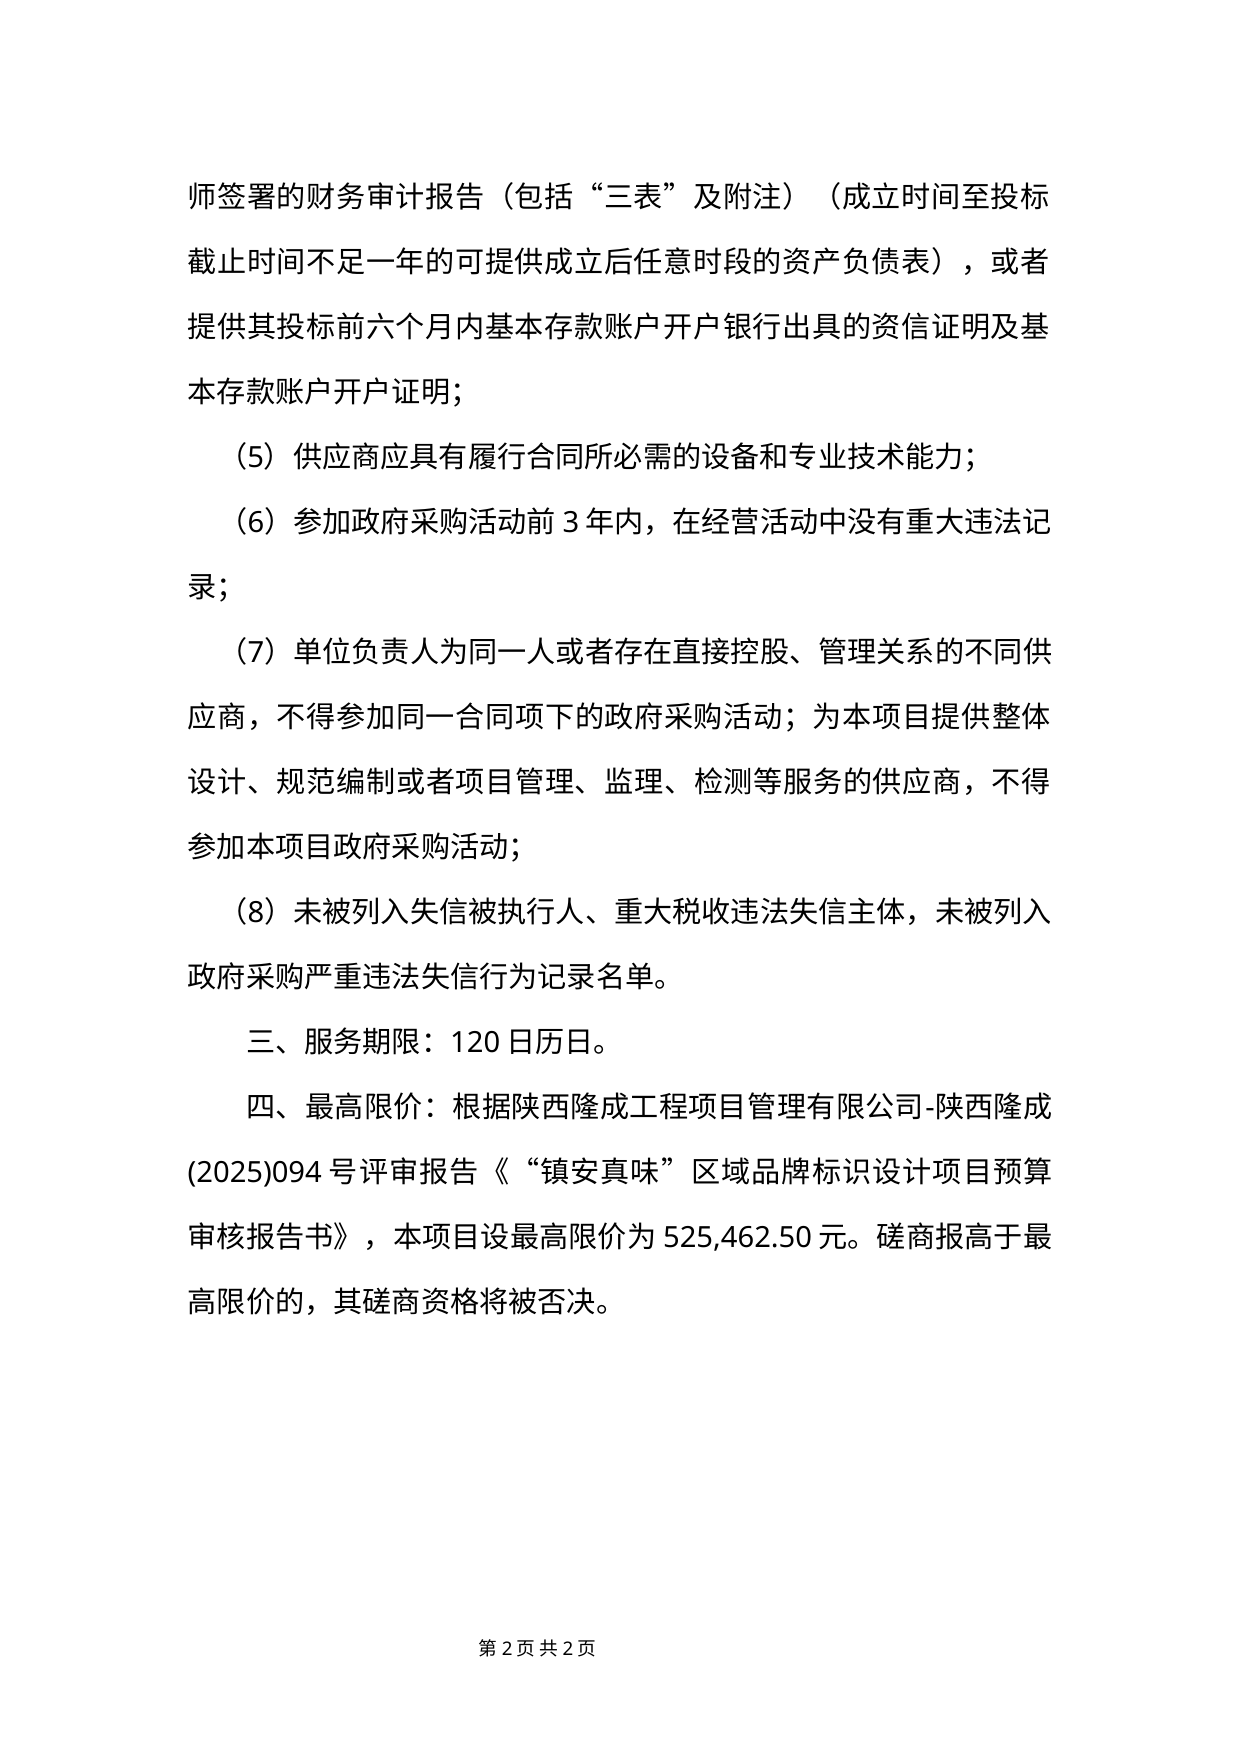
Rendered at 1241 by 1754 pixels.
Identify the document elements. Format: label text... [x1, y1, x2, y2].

text 三、服务期限：120日历日。 [187, 1007, 1053, 1072]
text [187, 162, 1053, 1007]
text 四、最高限价：根据陕西隆成工程项目管理有限公司-陕西隆成(2025)094号评审报告《“镇安真味”区域品牌标识设计项目预算审核报告书》，本项目设最高限价为525,462.50元。磋商报高于最高限价的，其磋商资格将被否决。 [187, 1072, 1053, 1332]
